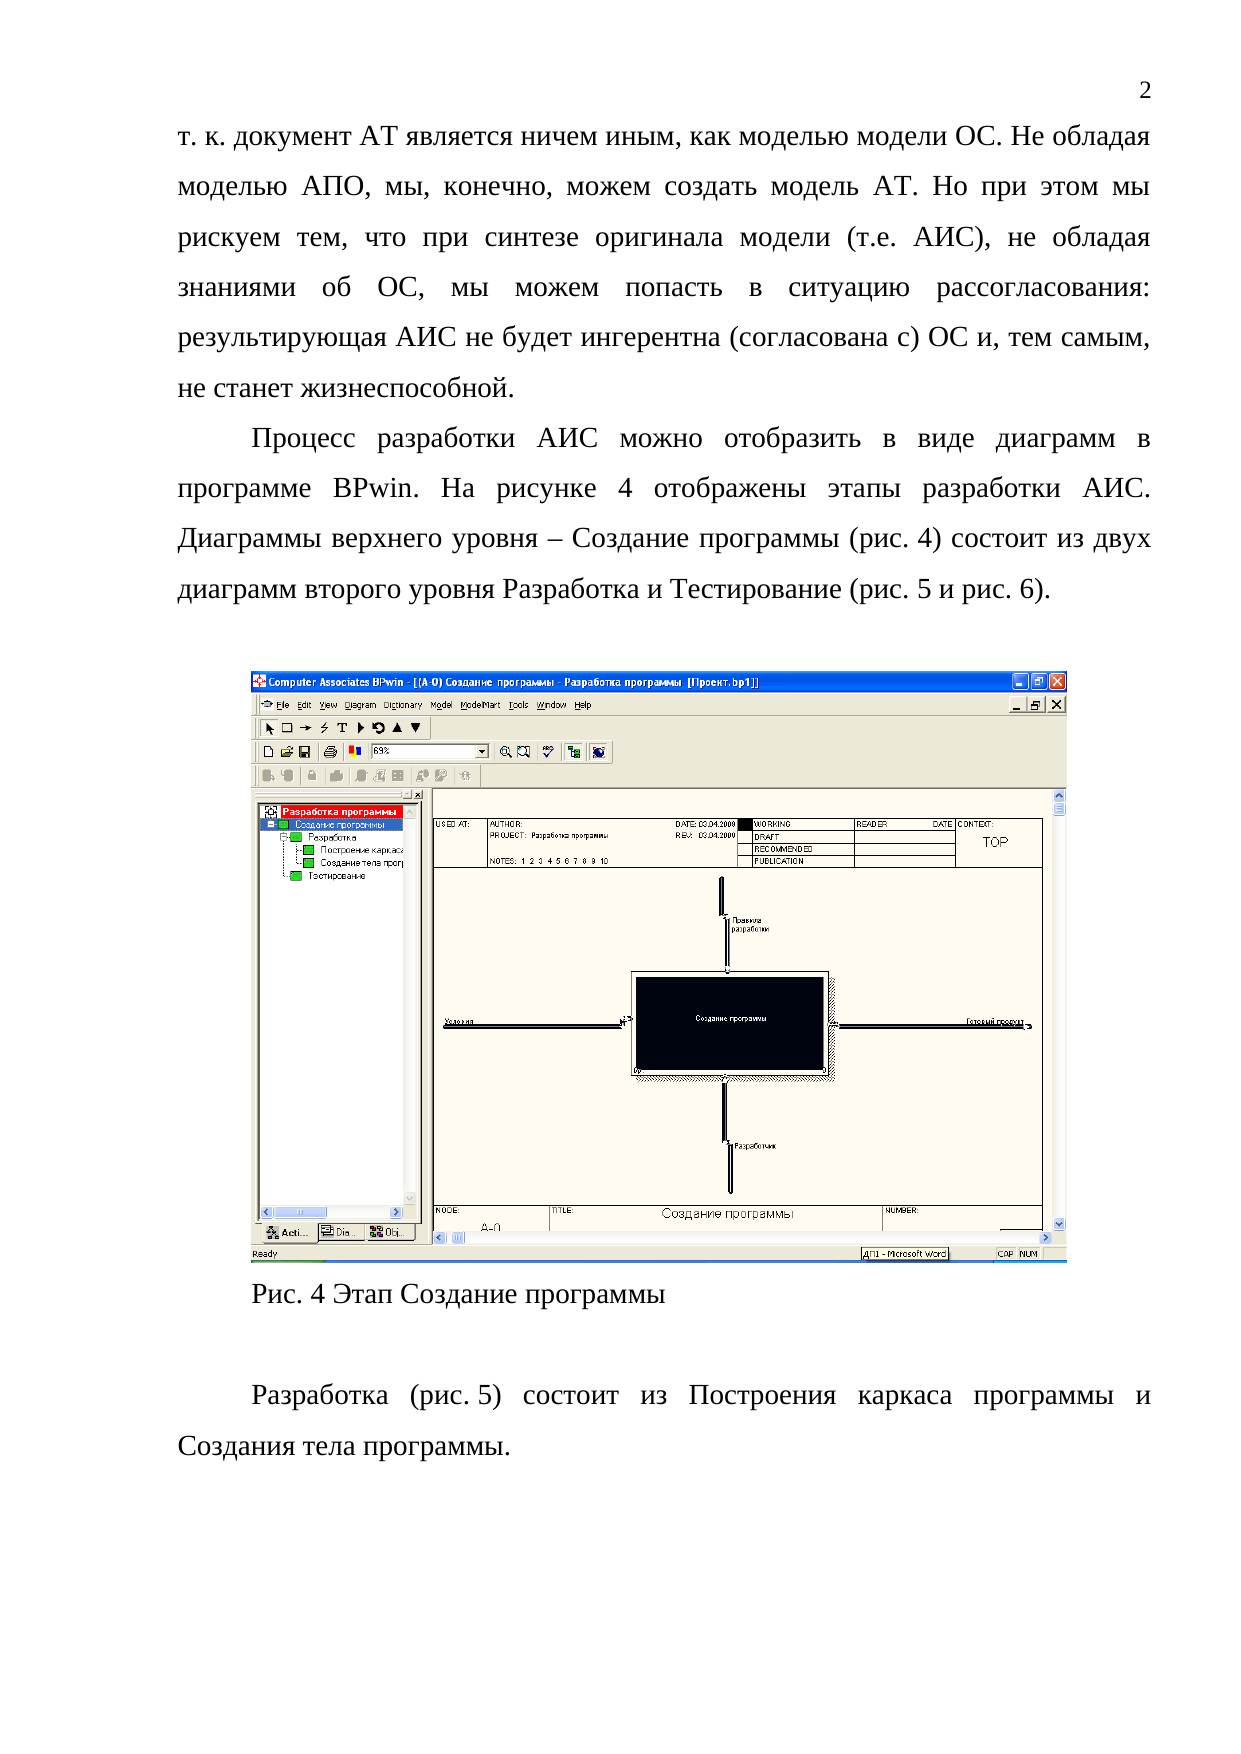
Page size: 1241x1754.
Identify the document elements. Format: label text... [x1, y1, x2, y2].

text Рис. 4 Этап Создание программы [177, 1277, 1152, 1310]
text Процесс разработки АИС можно отобразить в виде диаграмм в программе BPwin. На рисунке 4 отображены этапы разработки АИС. Диаграммы верхнего уровня – Создание программы (рис. 4) состоит из двух диаграмм второго уровня Разработка и Тестирование (рис. 5 и рис. 6). [177, 420, 1152, 604]
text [177, 118, 1152, 403]
text Разработка (рис. 5) состоит из Построения каркаса программы и Создания тела программы. [177, 1377, 1152, 1461]
picture [251, 671, 1067, 1263]
